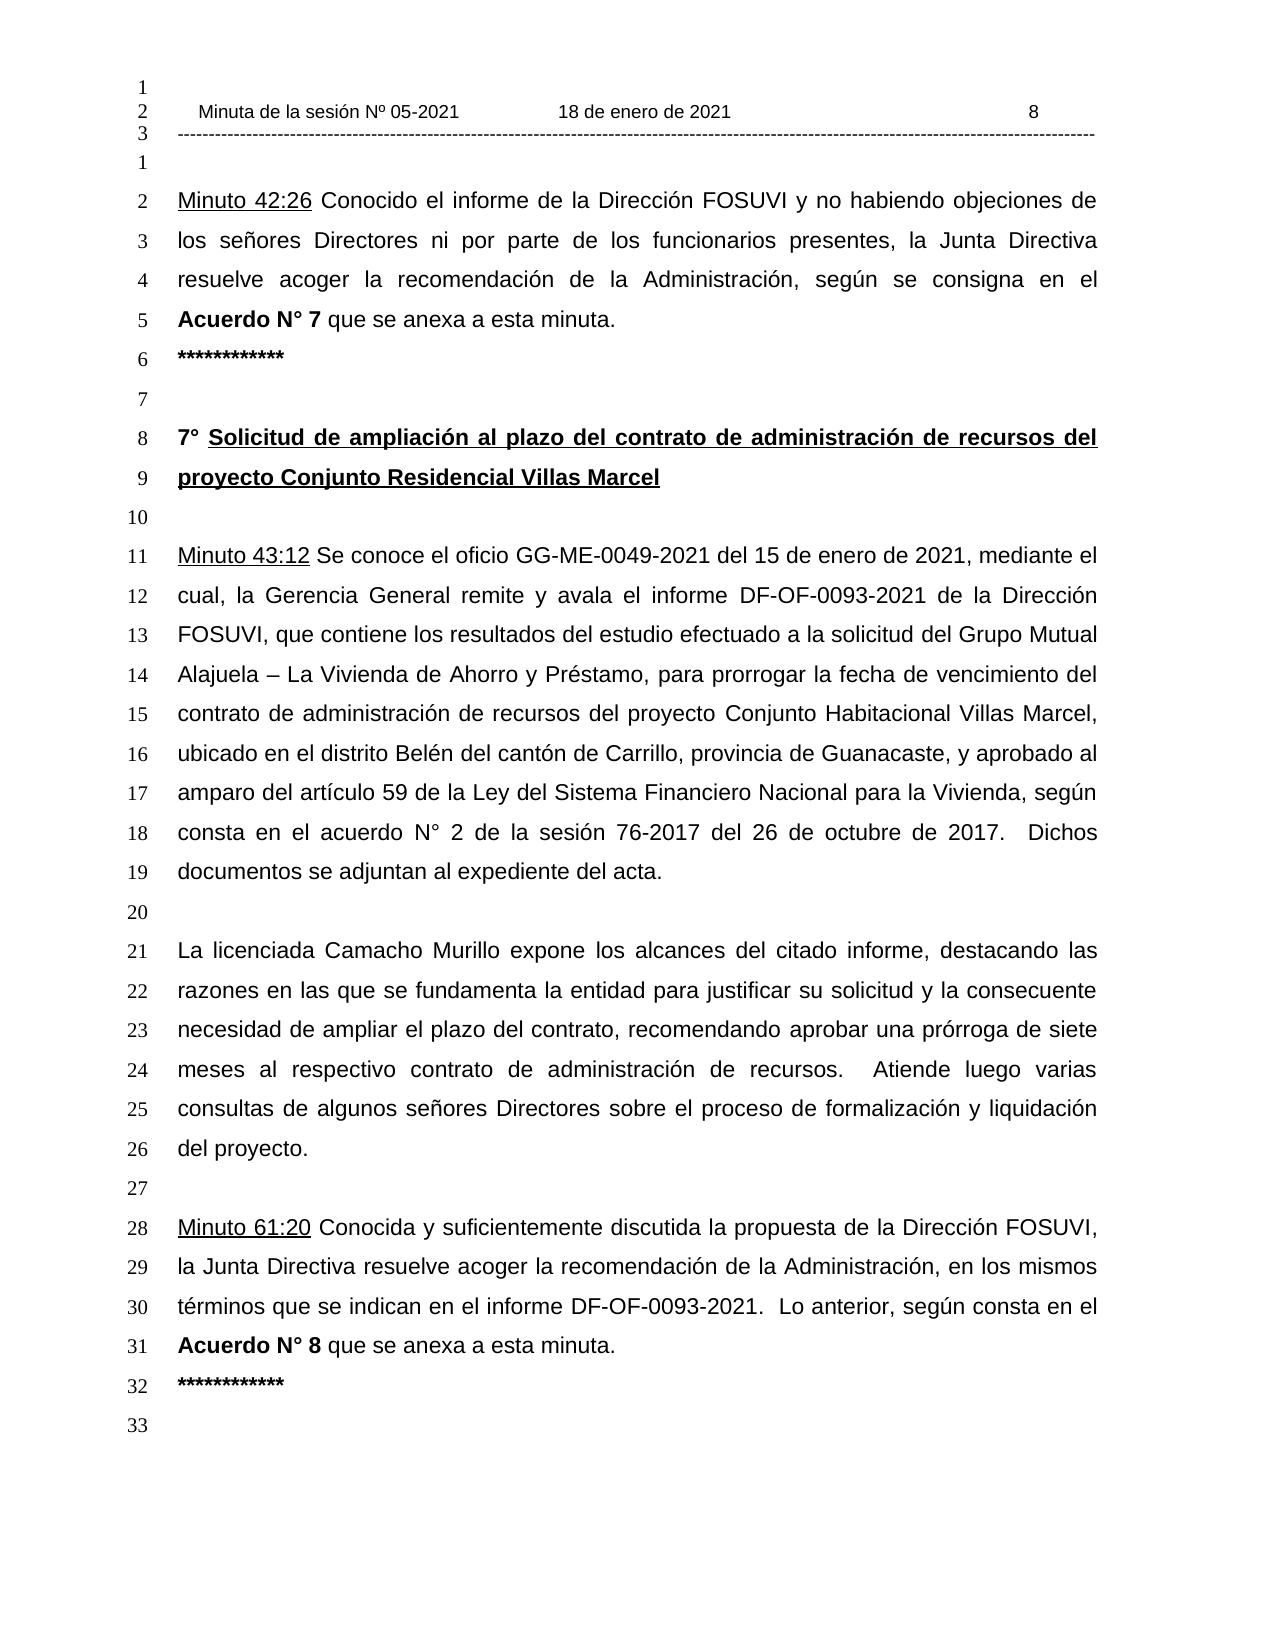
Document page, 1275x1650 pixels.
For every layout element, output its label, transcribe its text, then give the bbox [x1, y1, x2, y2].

text La licenciada Camacho Murillo expone los alcances del citado informe, destacando las razones en las que se fundamenta la entidad para justificar su solicitud y la consecuente necesidad de ampliar el plazo del contrato, recomendando aprobar una prórroga de siete meses al respectivo contrato de administración de recursos. Atiende luego varias consultas de algunos señores Directores sobre el proceso de formalización y liquidación del proyecto. [177, 937, 1098, 1161]
text Minuto 61:20 Conocida y suficientemente discutida la propuesta de la Dirección FOSUVI, la Junta Directiva resuelve acoger la recomendación de la Administración, en los mismos términos que se indican en el informe DF-OF-0093-2021. Lo anterior, según consta en el Acuerdo N° 8 que se anexa a esta minuta. [177, 1214, 1098, 1358]
text Minuto 42:26 Conocido el informe de la Dirección FOSUVI y no habiendo objeciones de los señores Directores ni por parte de los funcionarios presentes, la Junta Directiva resuelve acoger la recomendación de la Administración, según se consigna en el Acuerdo N° 7 que se anexa a esta minuta. [177, 187, 1098, 332]
text Minuto 43:12 Se conoce el oficio GG-ME-0049-2021 del 15 de enero de 2021, mediante el cual, la Gerencia General remite y avala el informe DF-OF-0093-2021 de la Dirección FOSUVI, que contiene los resultados del estudio efectuado a la solicitud del Grupo Mutual Alajuela – La Vivienda de Ahorro y Préstamo, para prorrogar la fecha de vencimiento del contrato de administración de recursos del proyecto Conjunto Habitacional Villas Marcel, ubicado en el distrito Belén del cantón de Carrillo, provincia de Guanacaste, y aprobado al amparo del artículo 59 de la Ley del Sistema Financiero Nacional para la Vivienda, según consta en el acuerdo N° 2 de la sesión 76-2017 del 26 de octubre de 2017. Dichos documentos se adjuntan al expediente del acta. [177, 542, 1098, 885]
text 7° Solicitud de ampliación al plazo del contrato de administración de recursos del proyecto Conjunto Residencial Villas Marcel [177, 424, 1098, 490]
text ************ [177, 345, 1098, 371]
text ************ [177, 1372, 1098, 1398]
